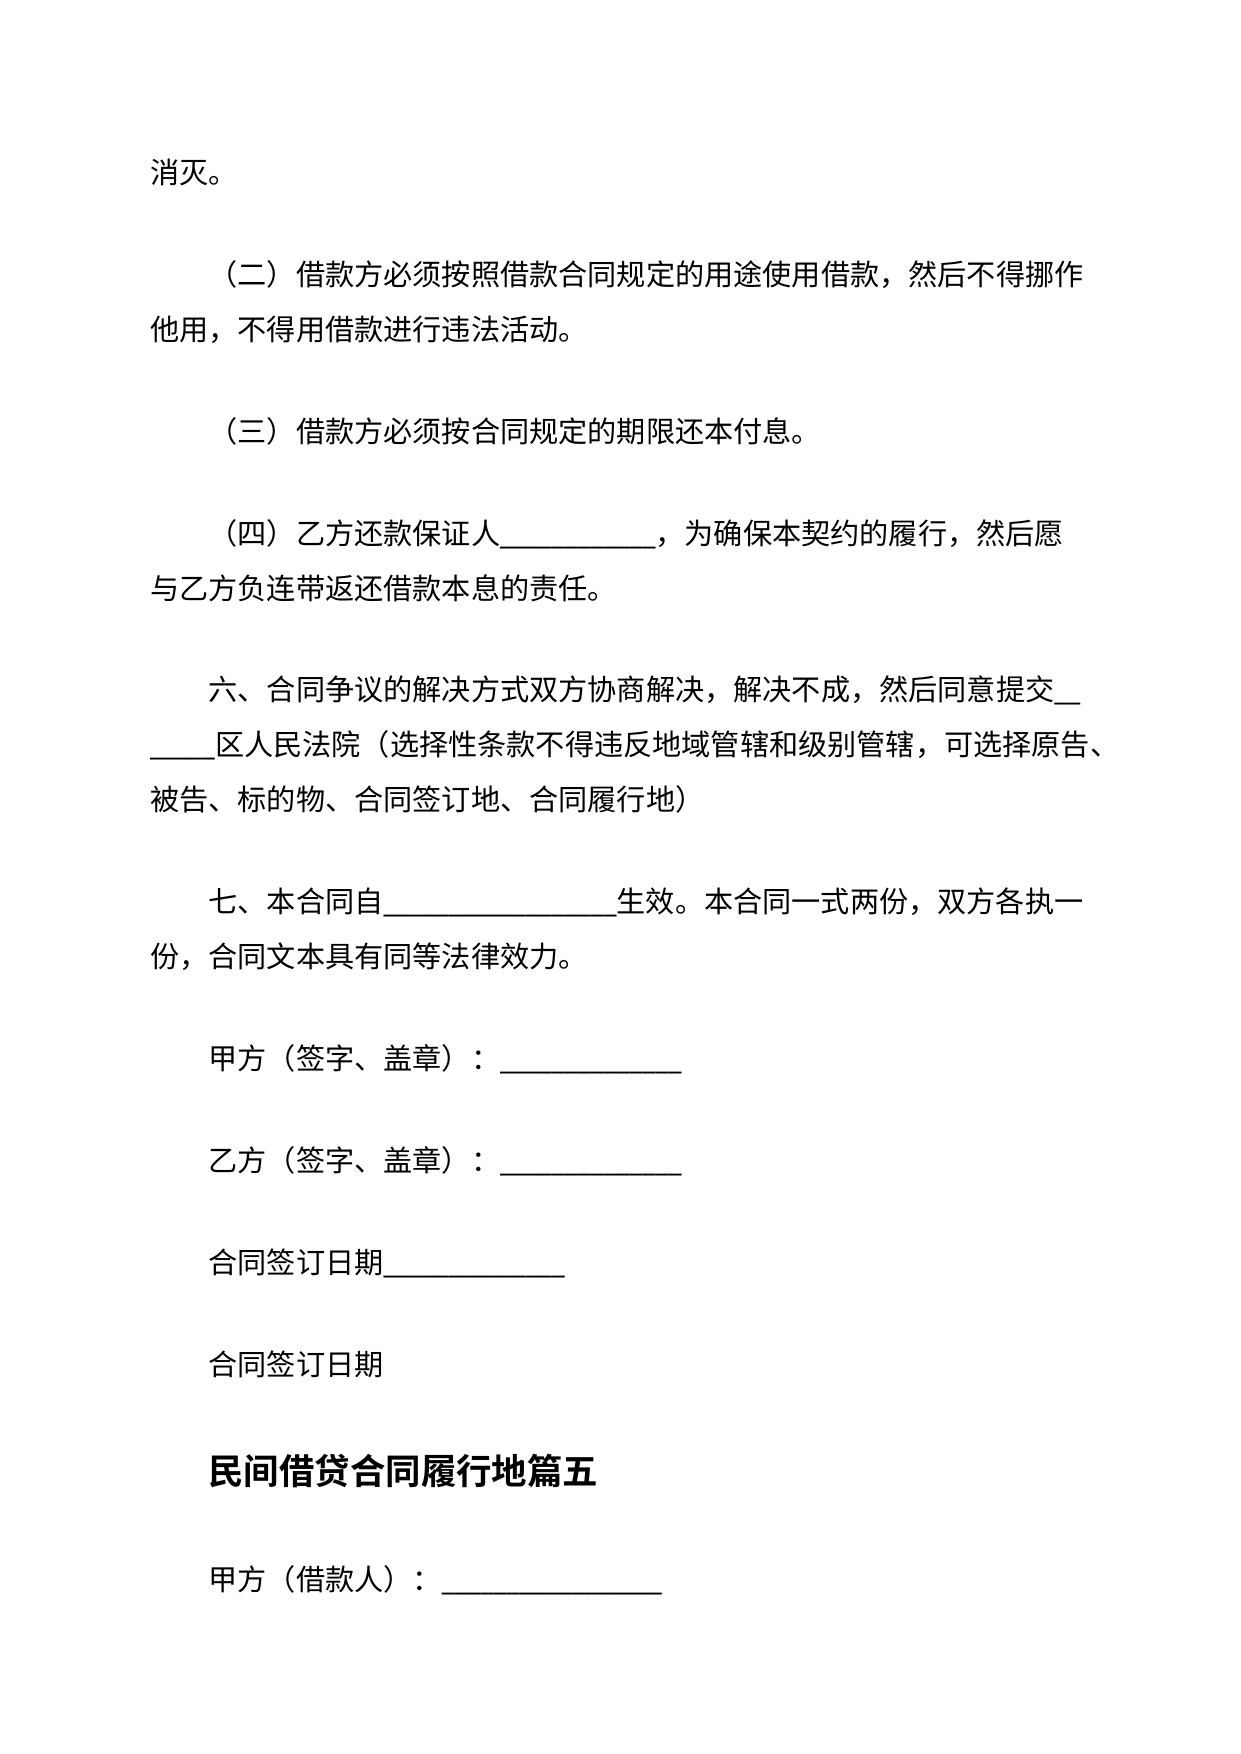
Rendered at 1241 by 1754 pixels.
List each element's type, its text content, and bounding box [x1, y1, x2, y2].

text 六、合同争议的解决方式双方协商解决，解决不成，然后同意提交_______区人民法院（选择性条款不得违反地域管辖和级别管辖，可选择原告、被告、标的物、合同签订地、合同履行地） [150, 667, 1090, 819]
text 合同签订日期______________ [150, 1239, 1090, 1282]
text （四）乙方还款保证人____________，为确保本契约的履行，然后愿与乙方负连带返还借款本息的责任。 [150, 510, 1090, 607]
text 民间借贷合同履行地篇五 [150, 1443, 1090, 1494]
text 七、本合同自__________________生效。本合同一式两份，双方各执一份，合同文本具有同等法律效力。 [150, 879, 1090, 976]
text 甲方（借款人）：_________________ [150, 1557, 1090, 1599]
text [150, 150, 1090, 192]
text 合同签订日期 [150, 1341, 1090, 1384]
text （二）借款方必须按照借款合同规定的用途使用借款，然后不得挪作他用，不得用借款进行违法活动。 [150, 252, 1090, 349]
text 甲方（签字、盖章）：______________ [150, 1036, 1090, 1078]
text 乙方（签字、盖章）：______________ [150, 1137, 1090, 1180]
text （三）借款方必须按合同规定的期限还本付息。 [150, 408, 1090, 451]
